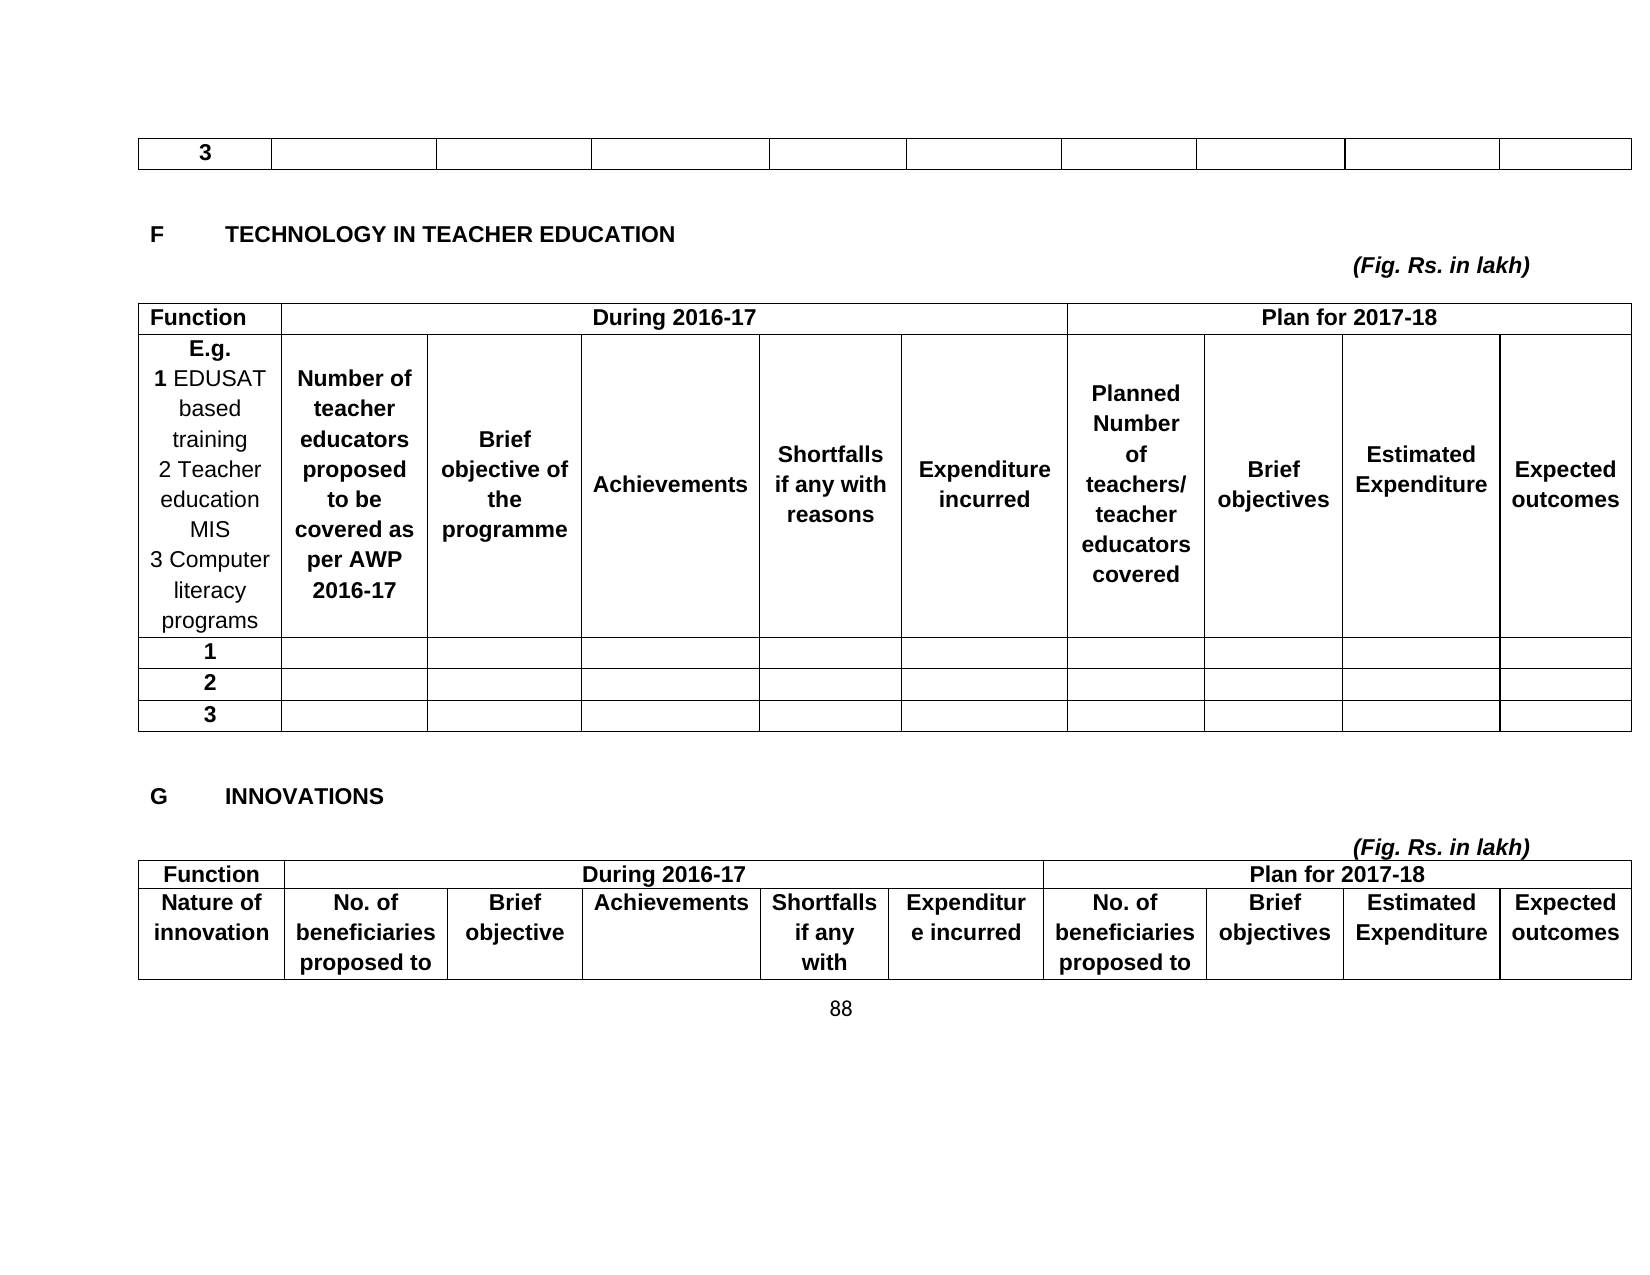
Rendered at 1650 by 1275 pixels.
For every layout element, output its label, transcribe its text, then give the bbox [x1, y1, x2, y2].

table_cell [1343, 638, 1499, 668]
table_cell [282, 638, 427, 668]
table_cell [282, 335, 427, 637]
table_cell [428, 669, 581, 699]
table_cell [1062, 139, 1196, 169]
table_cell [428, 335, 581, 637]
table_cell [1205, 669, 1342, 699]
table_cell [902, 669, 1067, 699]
text (Fig. Rs. in lakh) [150, 252, 1532, 278]
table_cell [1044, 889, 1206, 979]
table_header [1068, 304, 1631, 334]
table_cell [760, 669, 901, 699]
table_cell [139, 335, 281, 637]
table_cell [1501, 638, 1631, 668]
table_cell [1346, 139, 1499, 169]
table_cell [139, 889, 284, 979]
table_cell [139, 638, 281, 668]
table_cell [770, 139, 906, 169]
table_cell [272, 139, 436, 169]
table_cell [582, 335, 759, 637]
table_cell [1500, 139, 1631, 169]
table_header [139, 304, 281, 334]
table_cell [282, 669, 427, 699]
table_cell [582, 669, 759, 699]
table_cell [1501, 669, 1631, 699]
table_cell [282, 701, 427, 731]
text F TECHNOLOGY IN TEACHER EDUCATION [150, 221, 1532, 248]
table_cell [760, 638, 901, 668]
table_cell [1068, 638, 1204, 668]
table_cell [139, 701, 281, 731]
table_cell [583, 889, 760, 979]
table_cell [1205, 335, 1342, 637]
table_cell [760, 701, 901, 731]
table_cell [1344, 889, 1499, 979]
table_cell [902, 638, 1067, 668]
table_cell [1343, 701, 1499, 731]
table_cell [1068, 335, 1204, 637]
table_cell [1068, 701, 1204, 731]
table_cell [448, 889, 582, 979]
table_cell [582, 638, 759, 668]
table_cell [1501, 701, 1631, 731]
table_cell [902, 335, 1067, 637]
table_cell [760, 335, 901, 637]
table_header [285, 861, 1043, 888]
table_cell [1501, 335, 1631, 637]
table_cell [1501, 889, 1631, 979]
text (Fig. Rs. in lakh) [150, 834, 1532, 860]
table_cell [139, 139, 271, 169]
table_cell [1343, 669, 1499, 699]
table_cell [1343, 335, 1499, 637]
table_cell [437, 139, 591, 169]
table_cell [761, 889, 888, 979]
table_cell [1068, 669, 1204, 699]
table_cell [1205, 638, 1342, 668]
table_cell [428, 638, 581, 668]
text G INNOVATIONS [150, 783, 1532, 809]
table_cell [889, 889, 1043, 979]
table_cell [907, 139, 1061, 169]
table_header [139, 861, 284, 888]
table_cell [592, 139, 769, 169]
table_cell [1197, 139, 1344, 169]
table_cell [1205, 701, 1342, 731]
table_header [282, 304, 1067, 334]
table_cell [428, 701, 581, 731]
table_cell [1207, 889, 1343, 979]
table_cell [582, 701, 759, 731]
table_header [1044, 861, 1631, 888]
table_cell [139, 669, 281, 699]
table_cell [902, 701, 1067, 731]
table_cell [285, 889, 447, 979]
